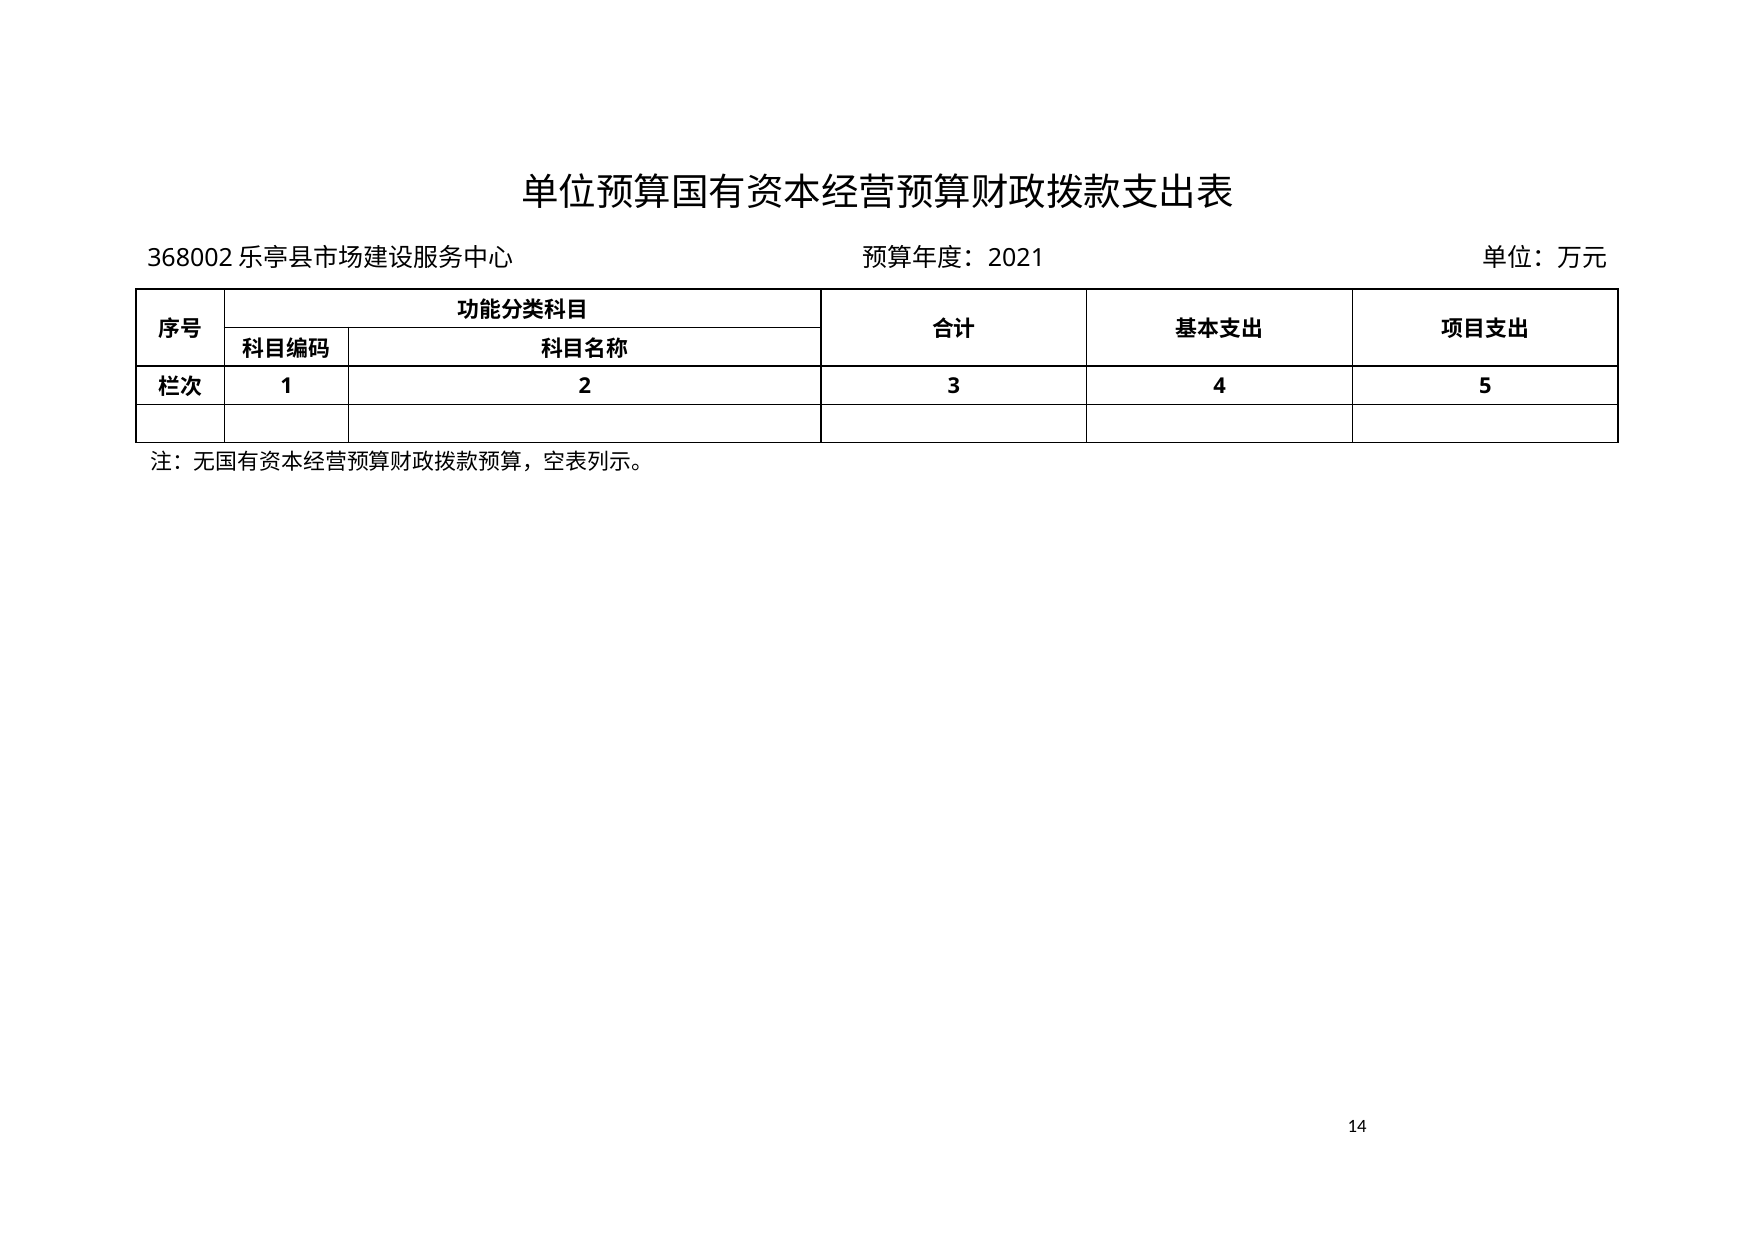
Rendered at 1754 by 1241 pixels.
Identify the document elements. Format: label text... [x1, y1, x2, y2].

table_cell 栏次 [137, 367, 224, 403]
table_cell [822, 405, 1086, 442]
table_cell 4 [1087, 367, 1352, 403]
table_cell [1087, 405, 1352, 442]
text 注：无国有资本经营预算财政拨款预算，空表列示。 [106, 443, 1648, 476]
table_cell 科目名称 [349, 328, 820, 365]
table_cell 序号 [137, 290, 224, 365]
table_cell 项目支出 [1353, 290, 1617, 365]
table_cell 2 [349, 367, 820, 403]
table_header 预算年度：2021 [822, 223, 1086, 288]
table_cell 5 [1353, 367, 1617, 403]
table_cell 基本支出 [1087, 290, 1352, 365]
table_cell 3 [822, 367, 1086, 403]
table_header 368002乐亭县市场建设服务中心 [137, 223, 820, 288]
table_cell [349, 405, 820, 442]
table_cell 合计 [822, 290, 1086, 365]
table_cell [225, 405, 348, 442]
table_header 单位：万元 [1087, 223, 1617, 288]
table_cell 1 [225, 367, 348, 403]
table_cell [1353, 405, 1617, 442]
table_cell 科目编码 [225, 328, 348, 365]
text 单位预算国有资本经营预算财政拨款支出表 [106, 157, 1648, 222]
table_cell 功能分类科目 [225, 290, 820, 327]
table_cell [137, 405, 224, 442]
